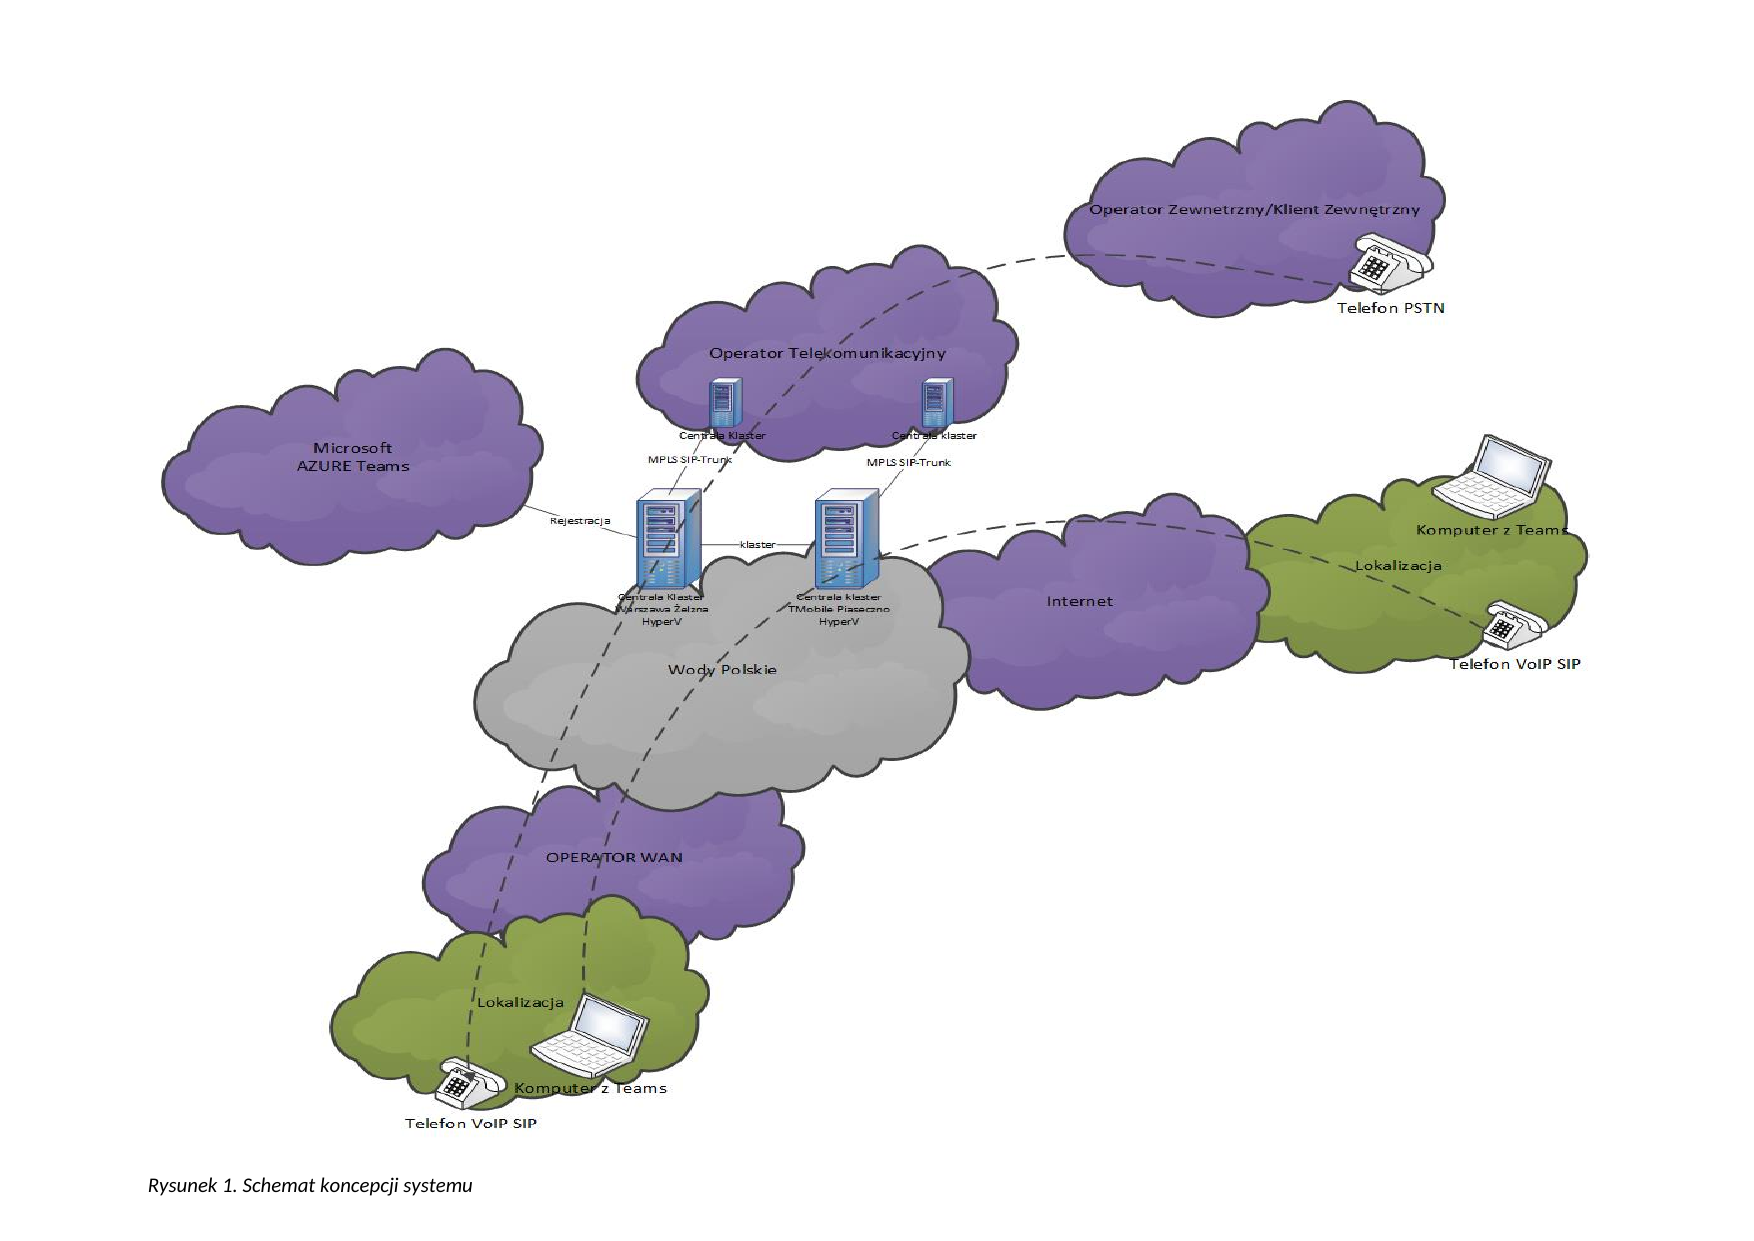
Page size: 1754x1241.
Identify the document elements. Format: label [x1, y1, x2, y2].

picture [160, 99, 1594, 1140]
